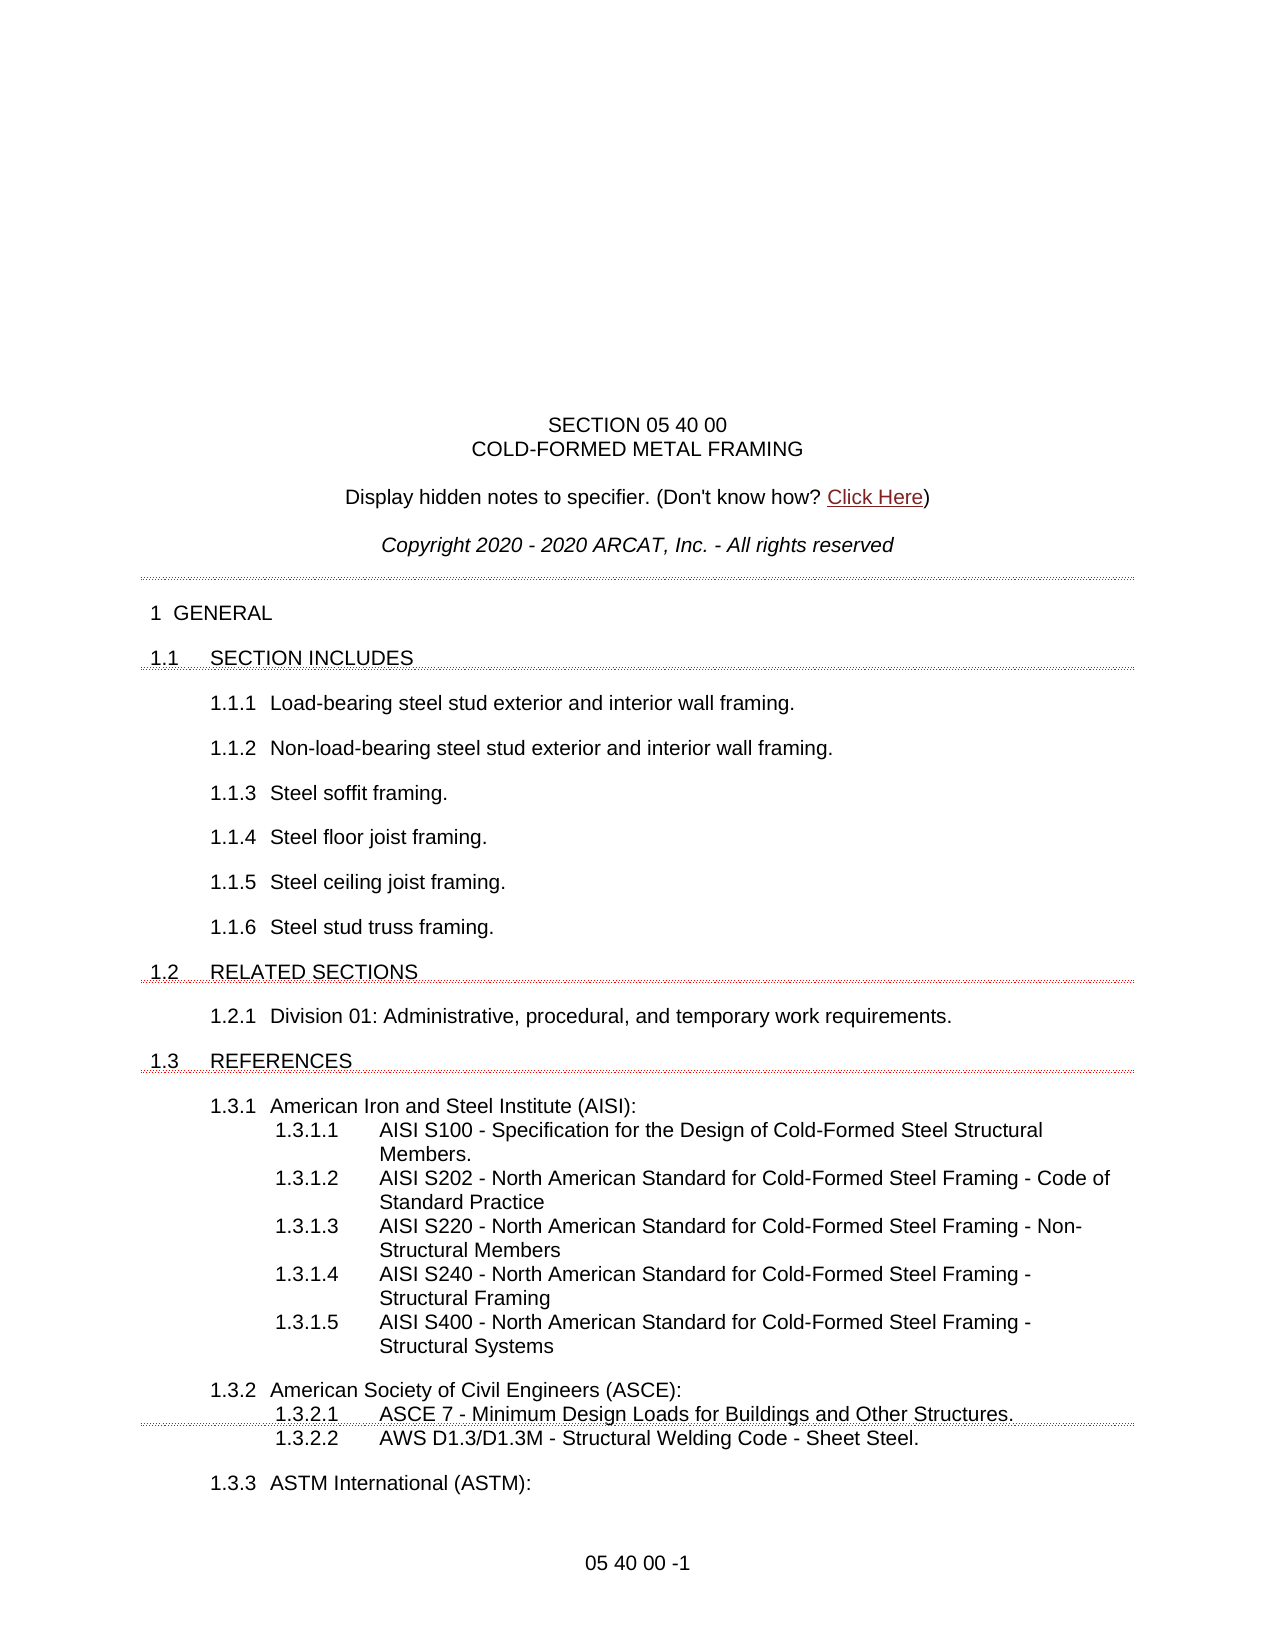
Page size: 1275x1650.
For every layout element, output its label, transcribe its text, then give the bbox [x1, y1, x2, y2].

list American Society of Civil Engineers (ASCE): [210, 1378, 1125, 1402]
list AISI S202 - North American Standard for Cold-Formed Steel Framing - Code of Standard Practice [275, 1166, 1125, 1214]
list ASTM International (ASTM): [210, 1471, 1125, 1495]
list AISI S100 - Specification for the Design of Cold-Formed Steel Structural Members. [275, 1118, 1125, 1166]
title COLD-FORMED METAL FRAMING [150, 437, 1125, 461]
title Copyright 2020 - 2020 ARCAT, Inc. - All rights reserved [150, 532, 1125, 556]
list SECTION INCLUDES [150, 646, 1125, 670]
list Load-bearing steel stud exterior and interior wall framing. [210, 691, 1125, 715]
list AISI S220 - North American Standard for Cold-Formed Steel Framing - Non-Structural Members [275, 1214, 1125, 1262]
list AWS D1.3/D1.3M - Structural Welding Code - Sheet Steel. [275, 1426, 1125, 1450]
list American Iron and Steel Institute (AISI): [210, 1094, 1125, 1118]
list Division 01: Administrative, procedural, and temporary work requirements. [210, 1004, 1125, 1028]
list GENERAL [150, 601, 1125, 625]
list Non-load-bearing steel stud exterior and interior wall framing. [210, 736, 1125, 759]
list RELATED SECTIONS [150, 959, 1125, 983]
list AISI S240 - North American Standard for Cold-Formed Steel Framing - Structural Framing [275, 1262, 1125, 1309]
list Steel soffit framing. [210, 780, 1125, 804]
title SECTION 05 40 00 [150, 413, 1125, 437]
list Steel stud truss framing. [210, 915, 1125, 939]
title Display hidden notes to specifier. (Don't know how? Click Here) [150, 484, 1125, 508]
list ASCE 7 - Minimum Design Loads for Buildings and Other Structures. [275, 1402, 1125, 1426]
list AISI S400 - North American Standard for Cold-Formed Steel Framing - Structural Systems [275, 1309, 1125, 1357]
list Steel floor joist framing. [210, 825, 1125, 849]
list Steel ceiling joist framing. [210, 870, 1125, 894]
list REFERENCES [150, 1049, 1125, 1073]
